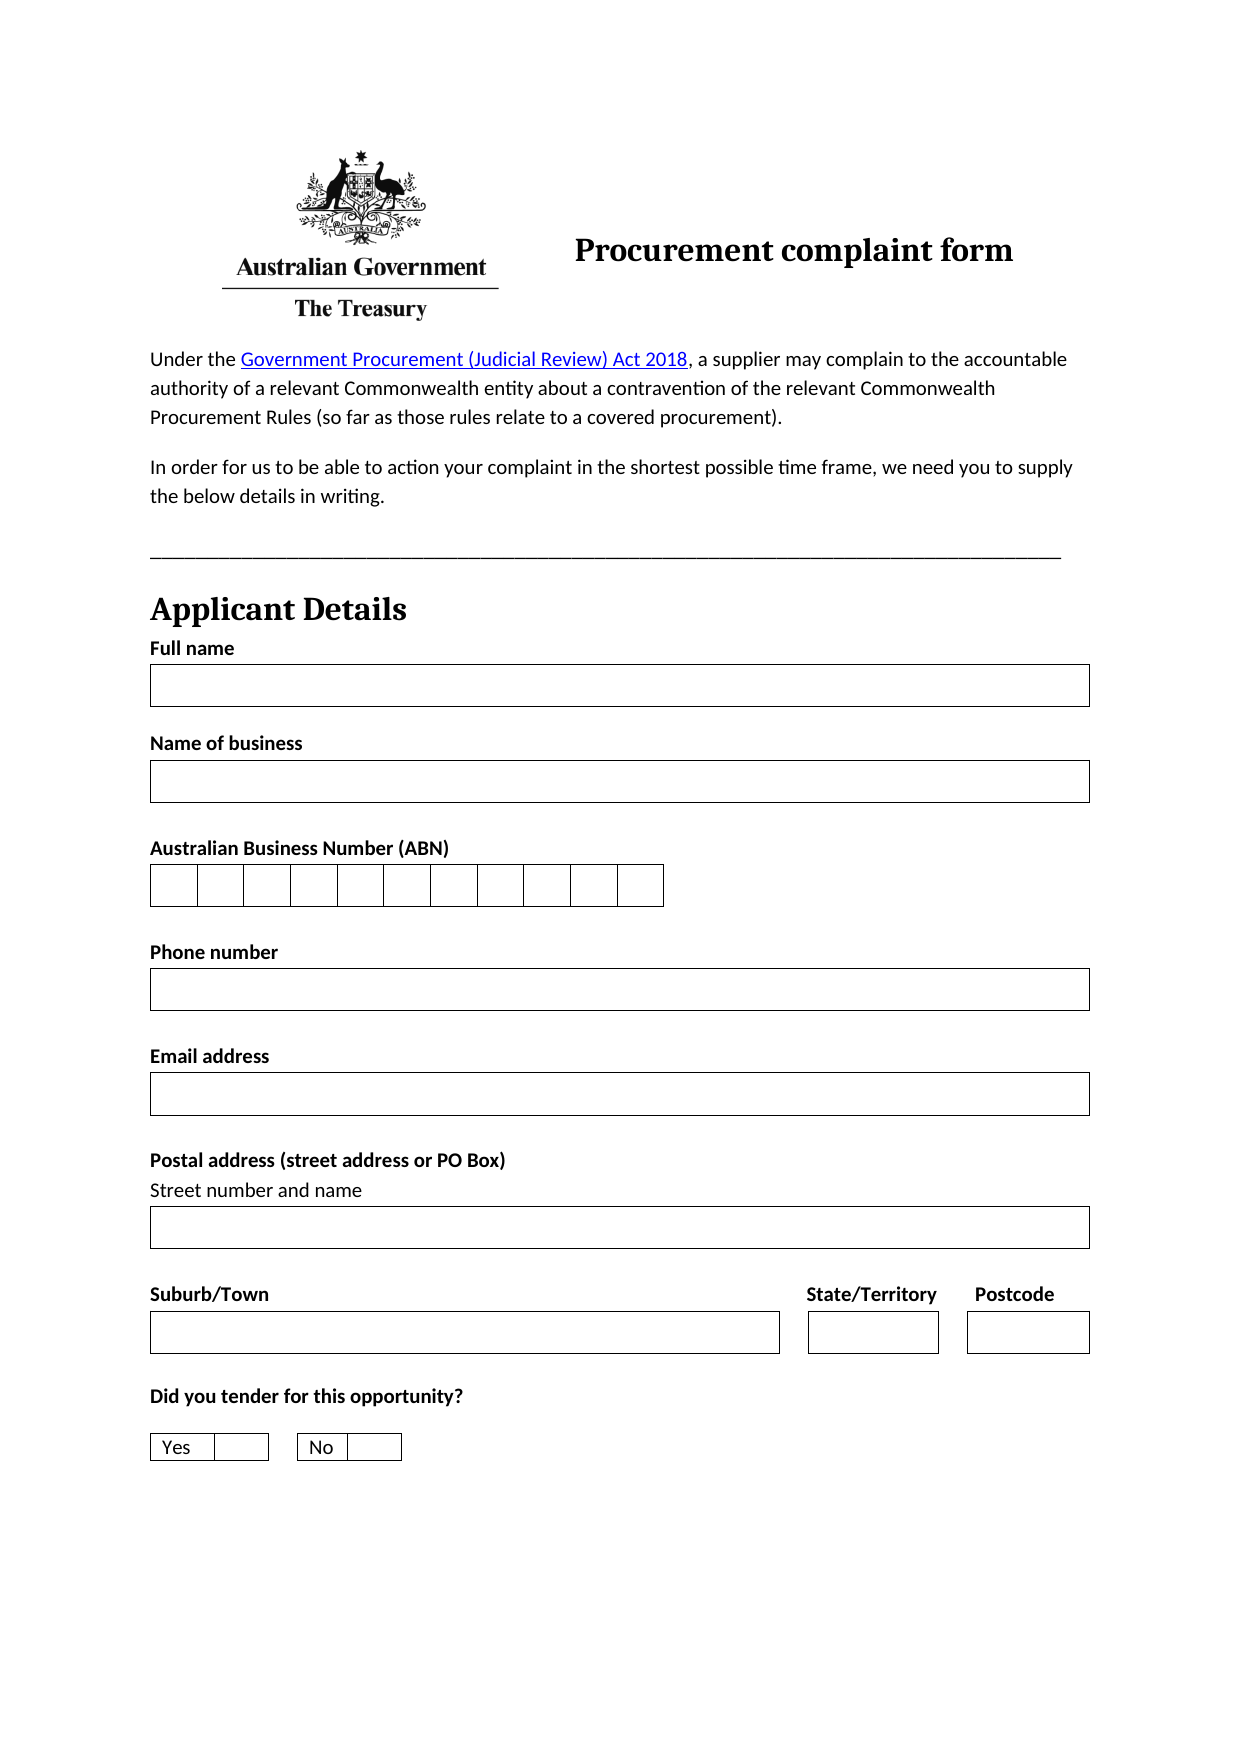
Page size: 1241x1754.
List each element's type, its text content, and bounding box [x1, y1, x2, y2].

table_header [198, 865, 243, 906]
table_header [151, 761, 1089, 802]
text Email address [150, 1011, 1090, 1068]
text Street number and name [150, 1177, 1090, 1202]
text Postal address (street address or PO Box) [150, 1148, 1090, 1173]
table_header [431, 865, 477, 906]
table_header [478, 865, 523, 906]
table_header [780, 1311, 808, 1353]
picture [222, 150, 499, 321]
table_header No [298, 1434, 347, 1459]
text Full name [150, 635, 1090, 660]
text ________________________________________________________________________________ [150, 534, 1090, 562]
subtitle Applicant Details [150, 591, 1090, 629]
table_header [150, 150, 563, 346]
table_header [338, 865, 383, 906]
table_header [244, 865, 290, 906]
table_header [571, 865, 617, 906]
table_header [939, 1311, 967, 1353]
table_header [151, 865, 197, 906]
table_header [151, 1312, 779, 1353]
table_header [968, 1312, 1089, 1353]
table_header [269, 1433, 297, 1459]
table_header [384, 865, 430, 906]
table_header [151, 1207, 1089, 1248]
text Suburb/Town State/Territory Postcode [150, 1281, 1090, 1307]
table_header [151, 665, 1089, 706]
table_header [215, 1434, 268, 1459]
table_header Yes [151, 1434, 214, 1459]
text In order for us to be able to action your complaint in the shortest possible time frame, we need you to supply the below details in writing. [150, 454, 1090, 509]
table_header [618, 865, 663, 906]
table_header Procurement complaint form [563, 150, 1090, 346]
table_header [524, 865, 570, 906]
text Phone number [150, 907, 1090, 964]
text Did you tender for this opportunity? [150, 1354, 1090, 1408]
table_header [348, 1434, 401, 1459]
table_header [151, 1073, 1089, 1114]
text Australian Business Number (ABN) [150, 803, 1090, 860]
table_header [291, 865, 337, 906]
table_header [151, 969, 1089, 1010]
text Name of business [150, 731, 1090, 756]
table_header [809, 1312, 938, 1353]
text Under the Government Procurement (Judicial Review) Act 2018, a supplier may complain to the accountable authority of a relevant Commonwealth entity about a contravention of the relevant Commonwealth Procurement Rules (so far as those rules relate to a covered procurement). [150, 346, 1090, 430]
